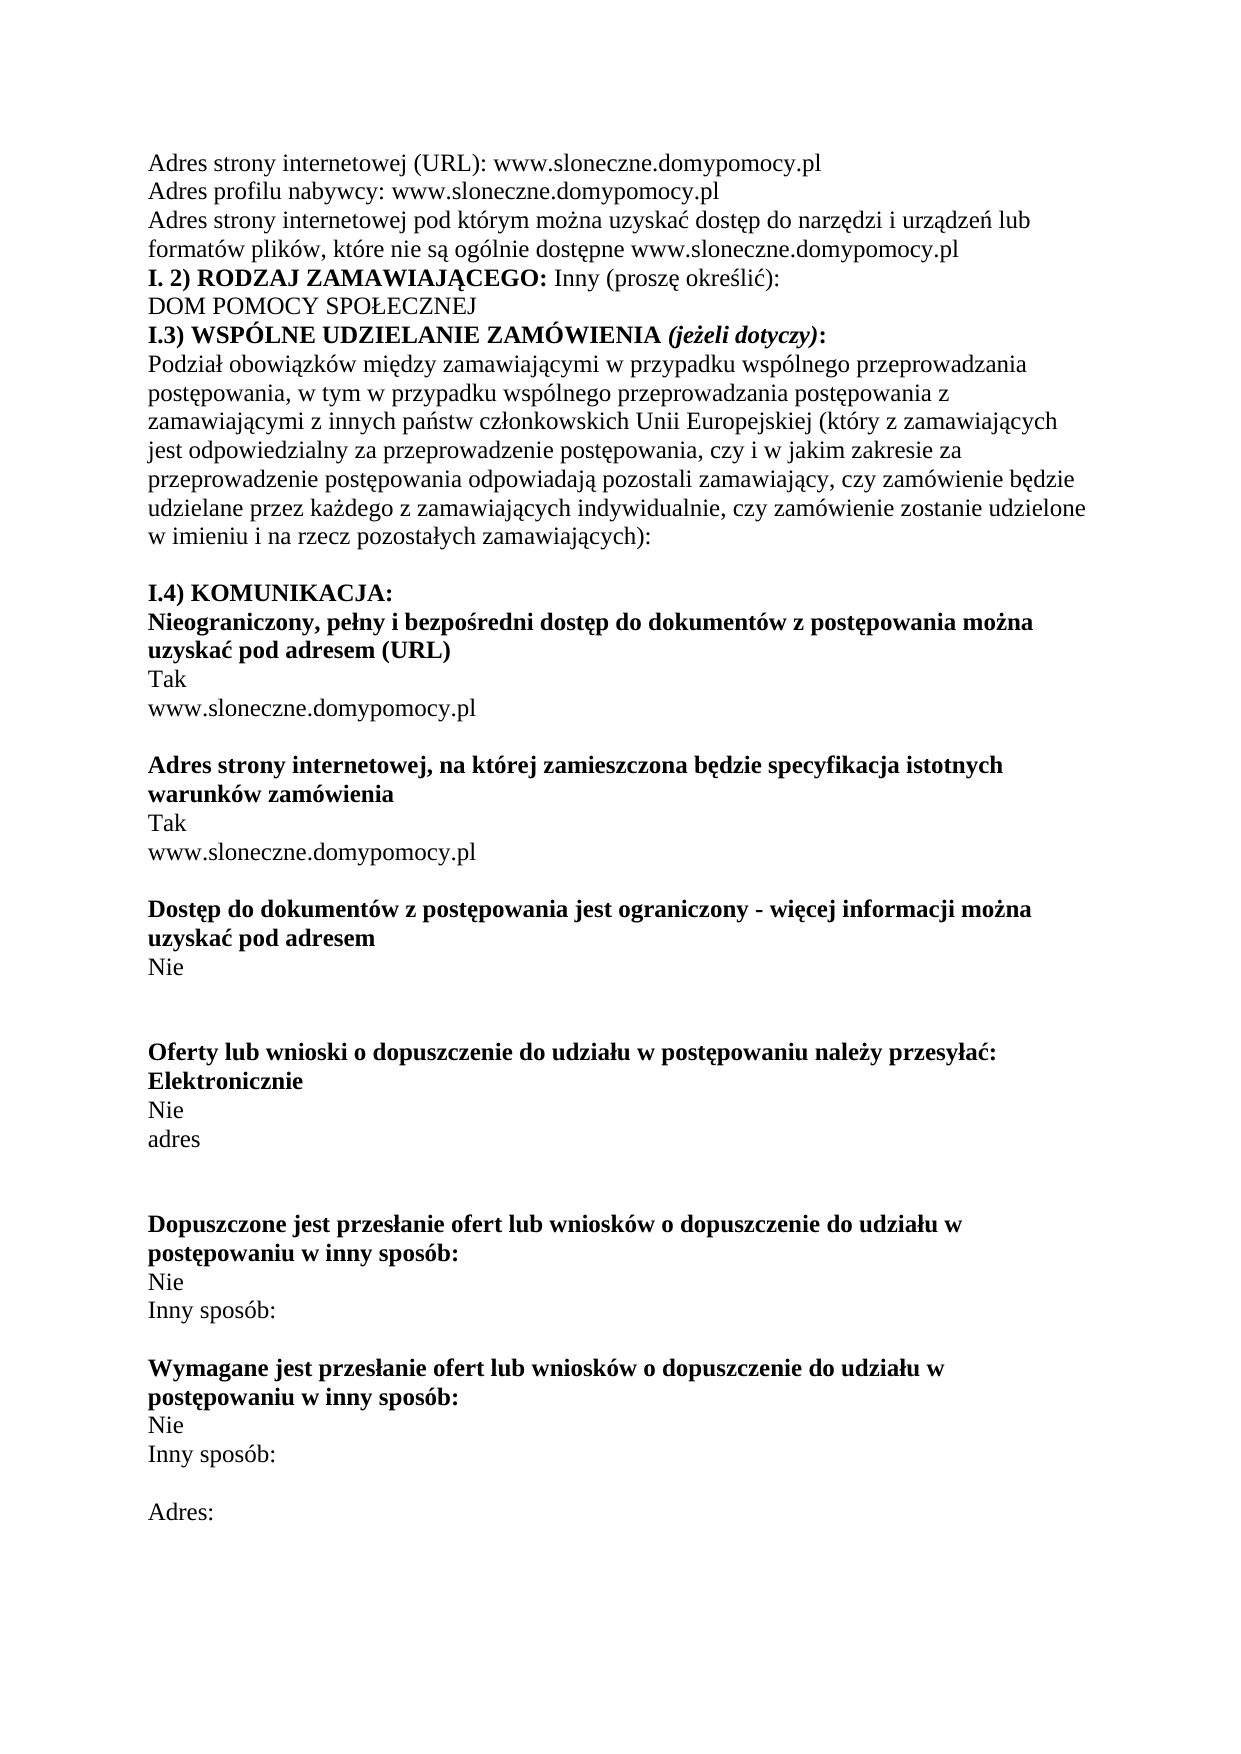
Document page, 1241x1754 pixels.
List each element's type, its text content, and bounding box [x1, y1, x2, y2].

text Dopuszczone jest przesłanie ofert lub wniosków o dopuszczenie do udziału w postępowaniu w inny sposób: Nie Inny sposób: Wymagane jest przesłanie ofert lub wniosków o dopuszczenie do udziału w postępowaniu w inny sposób: Nie Inny sposób: Adres: [148, 1209, 1093, 1553]
text Tak www.sloneczne.domypomocy.pl [148, 664, 1093, 722]
text Adres strony internetowej, na której zamieszczona będzie specyfikacja istotnych warunków zamówienia [148, 722, 1093, 808]
text Oferty lub wnioski o dopuszczenie do udziału w postępowaniu należy przesyłać: Elektronicznie [148, 1009, 1093, 1095]
text Tak www.sloneczne.domypomocy.pl [148, 808, 1093, 866]
text I. 2) RODZAJ ZAMAWIAJĄCEGO: Inny (proszę określić): DOM POMOCY SPOŁECZNEJ [148, 263, 1093, 320]
text Podział obowiązków między zamawiającymi w przypadku wspólnego przeprowadzania postępowania, w tym w przypadku wspólnego przeprowadzania postępowania z zamawiającymi z innych państw członkowskich Unii Europejskiej (który z zamawiających jest odpowiedzialny za przeprowadzenie postępowania, czy i w jakim zakresie za przeprowadzenie postępowania odpowiadają pozostali zamawiający, czy zamówienie będzie udzielane przez każdego z zamawiających indywidualnie, czy zamówienie zostanie udzielone w imieniu i na rzecz pozostałych zamawiających): [148, 349, 1093, 578]
text Dostęp do dokumentów z postępowania jest ograniczony - więcej informacji można uzyskać pod adresem [148, 866, 1093, 952]
text I.4) KOMUNIKACJA: Nieograniczony, pełny i bezpośredni dostęp do dokumentów z postępowania można uzyskać pod adresem (URL) [148, 578, 1093, 664]
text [148, 148, 1093, 263]
text I.3) WSPÓLNE UDZIELANIE ZAMÓWIENIA (jeżeli dotyczy): [148, 320, 1093, 349]
text Nie [148, 952, 1093, 1009]
text Nie adres [148, 1095, 1093, 1180]
